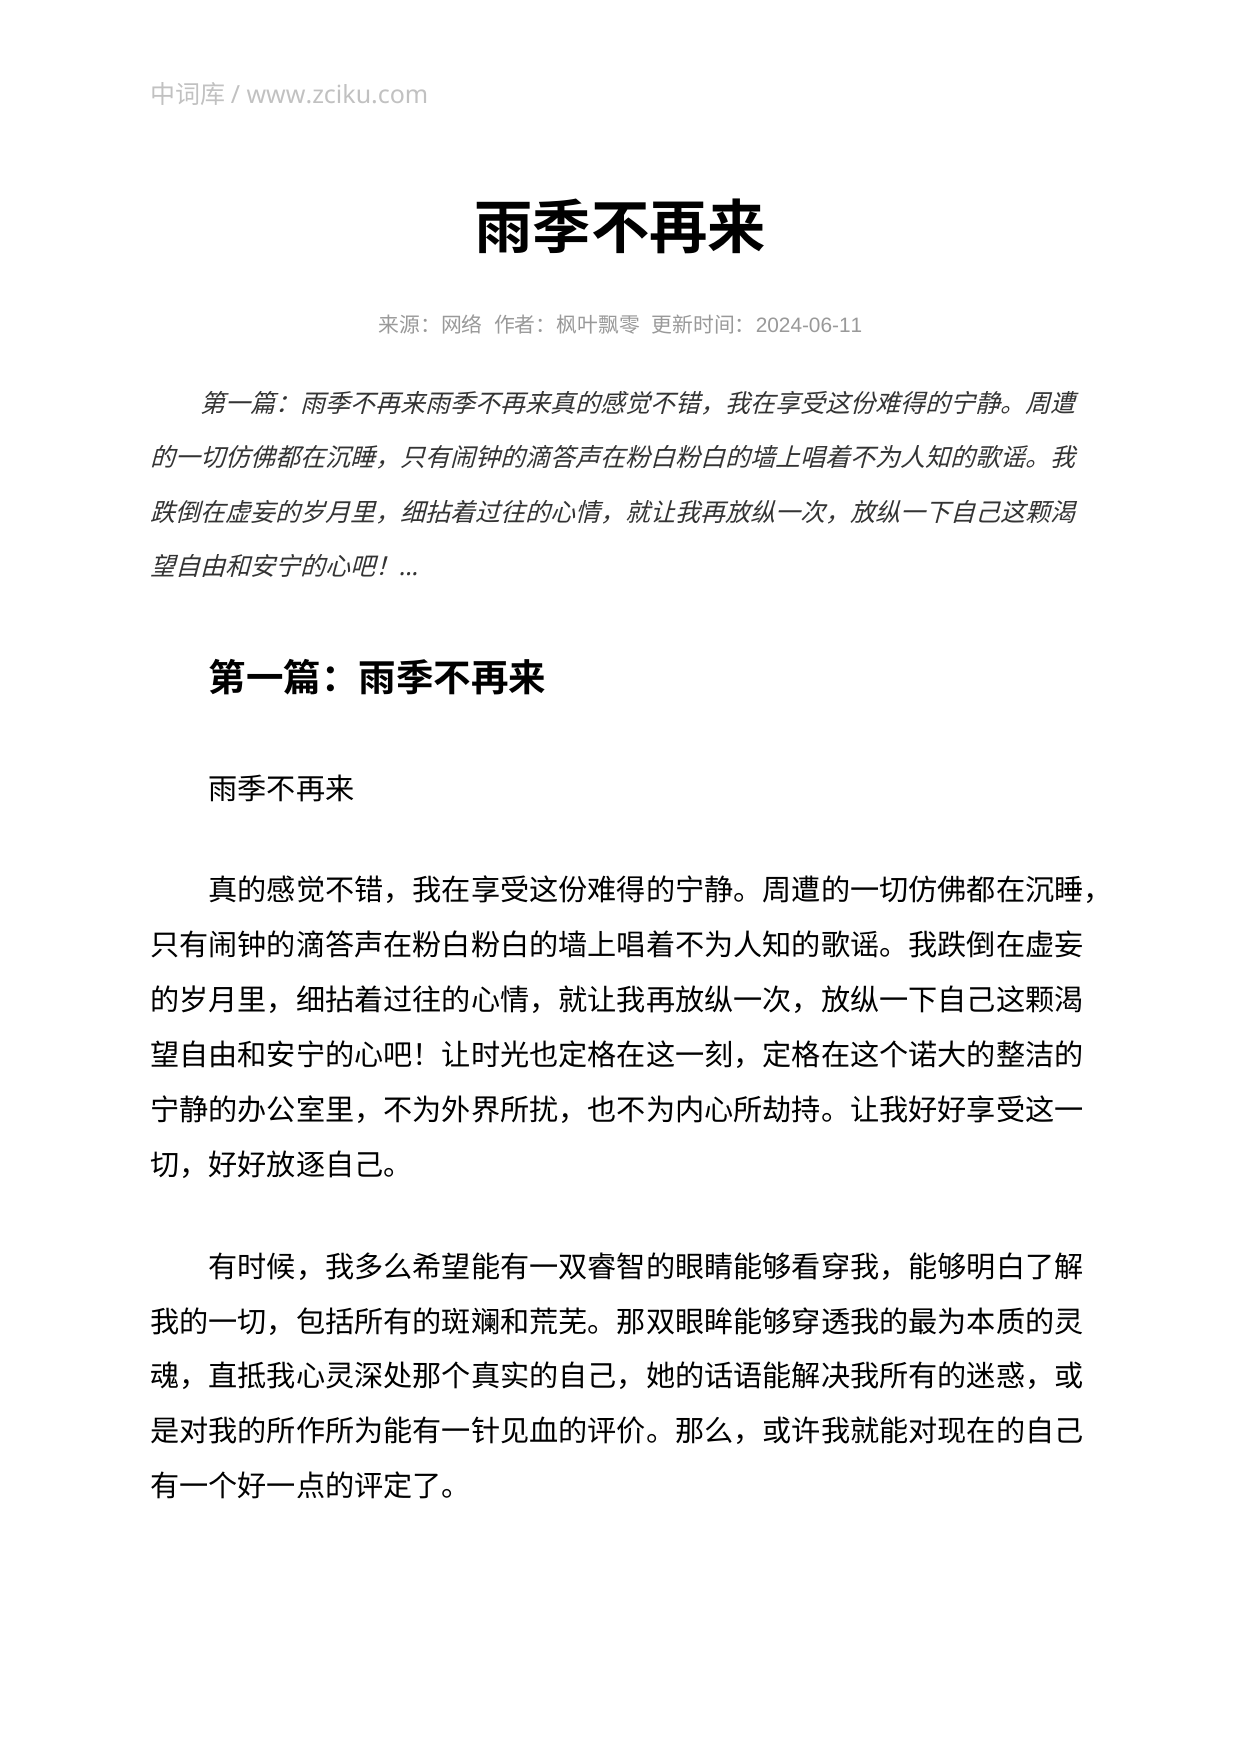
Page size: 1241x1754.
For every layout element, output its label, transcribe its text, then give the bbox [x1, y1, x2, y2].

subtitle 雨季不再来 [150, 181, 1090, 266]
text 真的感觉不错，我在享受这份难得的宁静。周遭的一切仿佛都在沉睡，只有闹钟的滴答声在粉白粉白的墙上唱着不为人知的歌谣。我跌倒在虚妄的岁月里，细拈着过往的心情，就让我再放纵一次，放纵一下自己这颗渴望自由和安宁的心吧！让时光也定格在这一刻，定格在这个诺大的整洁的宁静的办公室里，不为外界所扰，也不为内心所劫持。让我好好享受这一切，好好放逐自己。 [150, 867, 1090, 1184]
text 来源：网络 作者：枫叶飘零 更新时间：2024-06-11 [150, 313, 1090, 337]
text 第一篇：雨季不再来雨季不再来真的感觉不错，我在享受这份难得的宁静。周遭的一切仿佛都在沉睡，只有闹钟的滴答声在粉白粉白的墙上唱着不为人知的歌谣。我跌倒在虚妄的岁月里，细拈着过往的心情，就让我再放纵一次，放纵一下自己这颗渴望自由和安宁的心吧！... [150, 383, 1090, 583]
text 第一篇：雨季不再来 [150, 648, 1090, 702]
text 有时候，我多么希望能有一双睿智的眼睛能够看穿我，能够明白了解我的一切，包括所有的斑斓和荒芜。那双眼眸能够穿透我的最为本质的灵魂，直抵我心灵深处那个真实的自己，她的话语能解决我所有的迷惑，或是对我的所作所为能有一针见血的评价。那么，或许我就能对现在的自己有一个好一点的评定了。 [150, 1243, 1090, 1505]
text 雨季不再来 [150, 765, 1090, 807]
